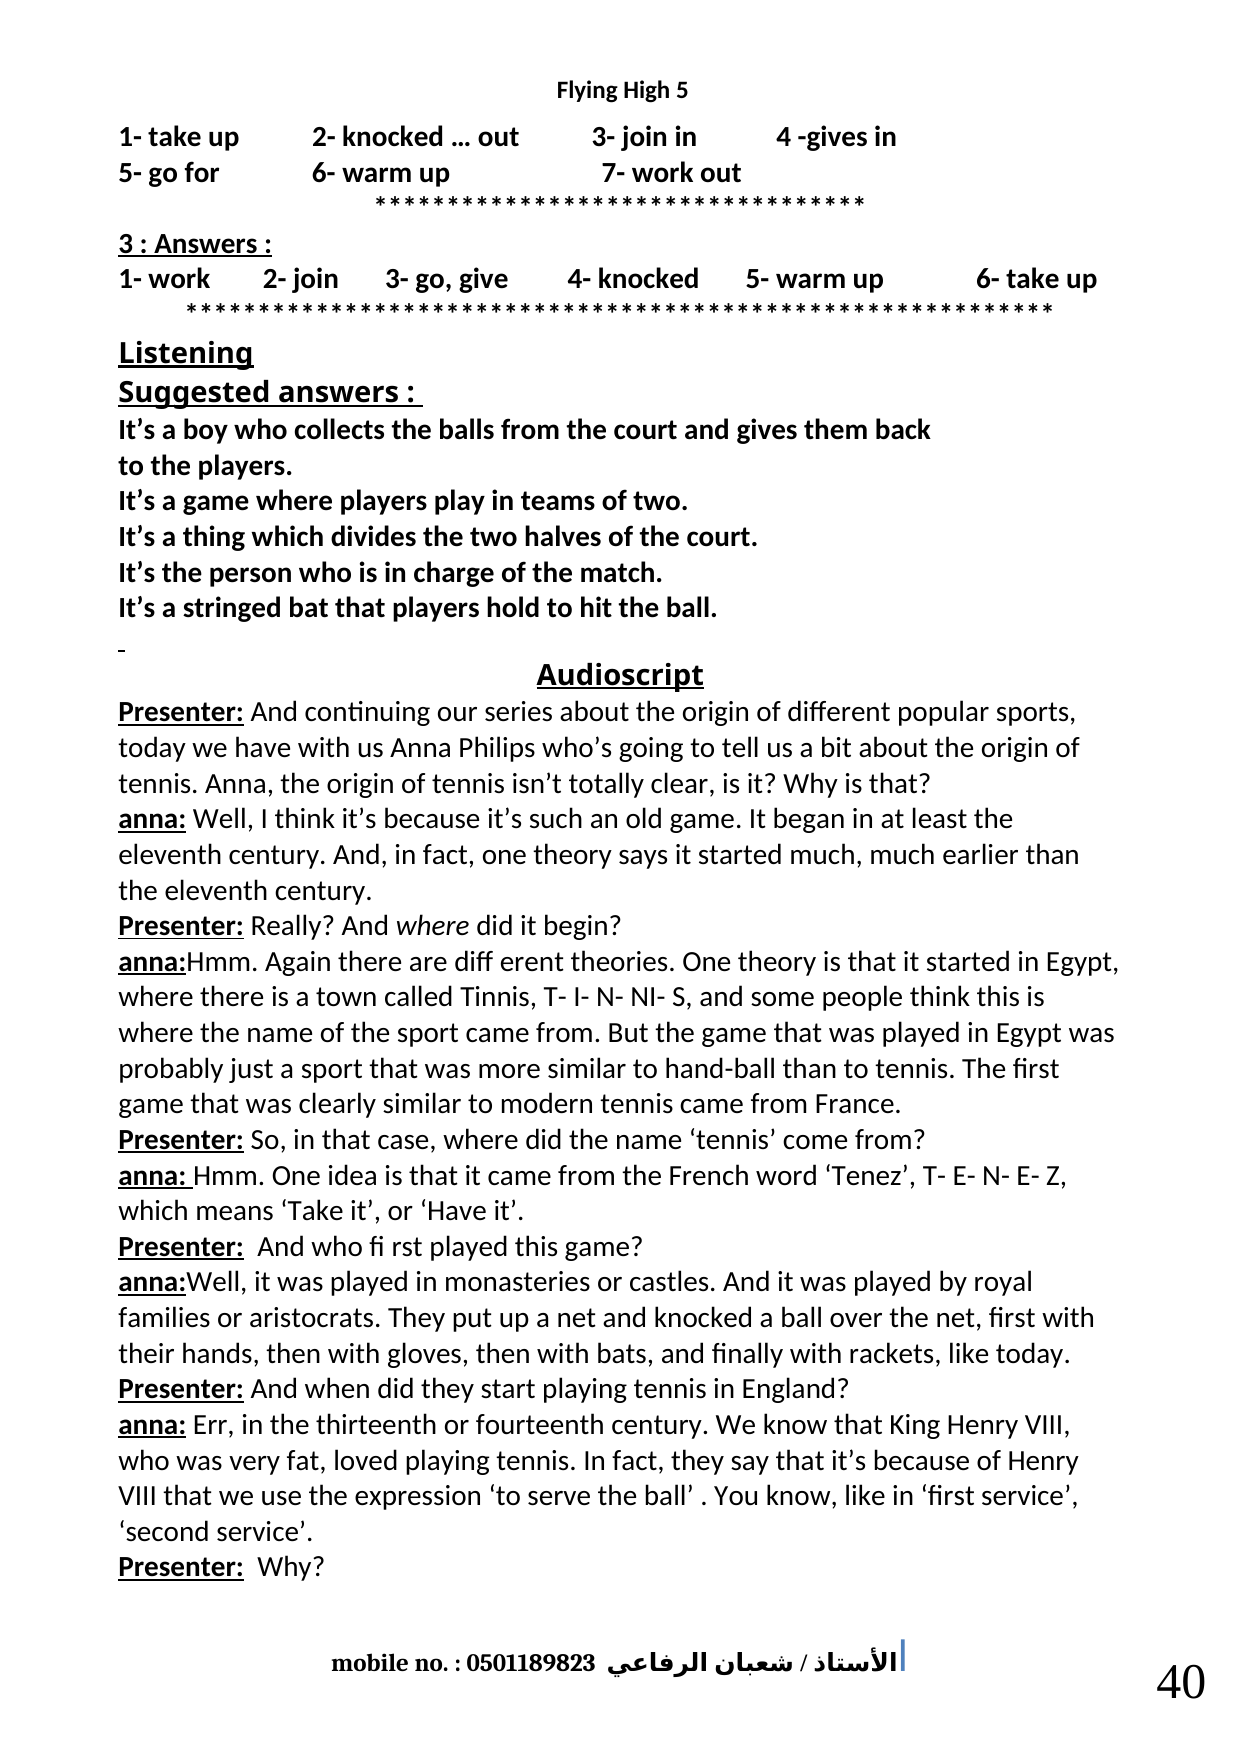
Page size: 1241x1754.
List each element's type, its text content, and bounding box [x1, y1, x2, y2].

text ********************************** [118, 189, 1122, 225]
text Listening [118, 332, 1122, 372]
text anna: Well, I think it’s because it’s such an old game. It began in at least the eleventh century. And, in fact, one theory says it started much, much earlier than the eleventh century. [118, 800, 1122, 907]
text anna: Hmm. One idea is that it came from the French word ‘Tenez’, T- E- N- E- Z, which means ‘Take it’, or ‘Have it’. [118, 1157, 1122, 1228]
text It’s the person who is in charge of the match. [118, 554, 1122, 589]
text 3 : Answers : [118, 225, 1122, 261]
text Presenter: And when did they start playing tennis in England? [118, 1370, 1122, 1406]
text It’s a thing which divides the two halves of the court. [118, 518, 1122, 554]
text to the players. [118, 447, 1122, 482]
text It’s a boy who collects the balls from the court and gives them back [118, 411, 1122, 447]
text Audioscript [118, 654, 1122, 693]
text It’s a stringed bat that players hold to hit the ball. [118, 589, 1122, 625]
text ************************************************************ [118, 296, 1122, 332]
text anna:Well, it was played in monasteries or castles. And it was played by royal families or aristocrats. They put up a net and knocked a ball over the net, first with their hands, then with gloves, then with bats, and finally with rackets, like today. [118, 1263, 1122, 1370]
text Presenter: And continuing our series about the origin of different popular sports, today we have with us Anna Philips who’s going to tell us a bit about the origin of tennis. Anna, the origin of tennis isn’t totally clear, is it? Why is that? [118, 693, 1122, 800]
text It’s a game where players play in teams of two. [118, 482, 1122, 518]
text Presenter: And who fi rst played this game? [118, 1228, 1122, 1263]
text 1- take up 2- knocked … out 3- join in 4 -gives in [118, 118, 1122, 154]
text anna: Err, in the thirteenth or fourteenth century. We know that King Henry VIII, who was very fat, loved playing tennis. In fact, they say that it’s because of Henry VIII that we use the expression ‘to serve the ball’ . You know, like in ‘first service’, ‘second service’. [118, 1406, 1122, 1548]
text 5- go for 6- warm up 7- work out [118, 154, 1122, 189]
text Suggested answers : [118, 372, 1122, 411]
text Presenter: So, in that case, where did the name ‘tennis’ come from? [118, 1121, 1122, 1157]
text Presenter: Really? And where did it begin? [118, 907, 1122, 943]
text anna:Hmm. Again there are diff erent theories. One theory is that it started in Egypt, where there is a town called Tinnis, T- I- N- NI- S, and some people think this is where the name of the sport came from. But the game that was played in Egypt was probably just a sport that was more similar to hand-ball than to tennis. The first game that was clearly similar to modern tennis came from France. [118, 943, 1122, 1121]
text Presenter: Why? [118, 1548, 1122, 1584]
text 1- work 2- join 3- go, give 4- knocked 5- warm up 6- take up [118, 261, 1122, 296]
